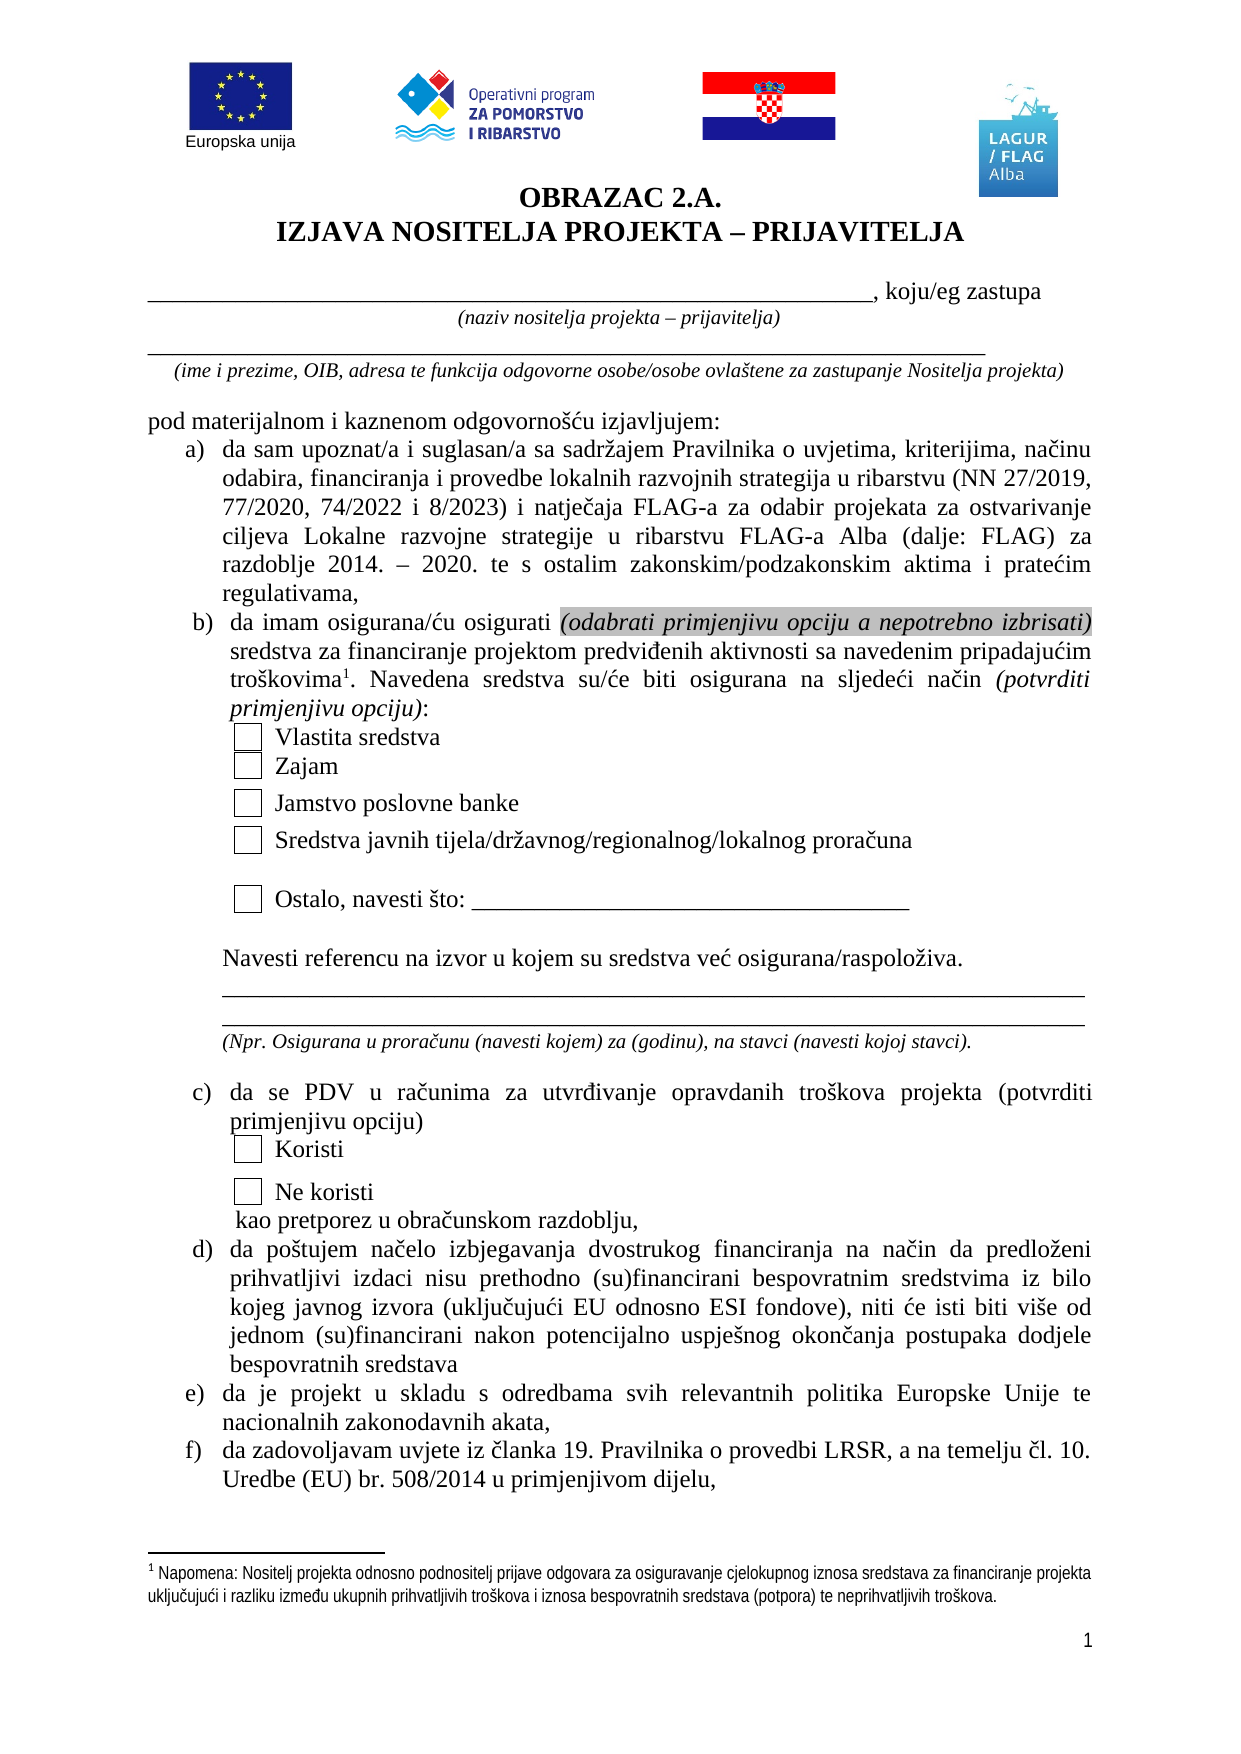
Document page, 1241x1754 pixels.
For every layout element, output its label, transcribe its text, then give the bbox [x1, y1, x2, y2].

table_cell Ne koristi [222, 1177, 916, 1206]
text ___________________________________________________________________ [148, 329, 1092, 358]
text IZJAVA NOSITELJA PROJEKTA – PRIJAVITELJA [148, 214, 1092, 247]
picture [187, 60, 294, 132]
list _____________________________________________________________________ [222, 971, 1092, 1000]
text __________________________________________________________, koju/eg zastupa [148, 276, 1092, 305]
table_cell Sredstva javnih tijela/državnog/regionalnog/lokalnog proračuna [222, 825, 978, 884]
picture [395, 69, 594, 142]
text kao pretporez u obračunskom razdoblju, [148, 1206, 1092, 1234]
text pod materijalnom i kaznenom odgovornošću izjavljujem: [148, 406, 1092, 434]
list da zadovoljavam uvjete iz članka 19. Pravilnika o provedbi LRSR, a na temelju čl. 10. Uredbe (EU) br. 508/2014 u primjenjivom dijelu, [185, 1436, 1092, 1493]
list da imam osigurana/ću osigurati (odabrati primjenjivu opciju a nepotrebno izbrisati) sredstva za financiranje projektom predviđenih aktivnosti sa navedenim pripadajućim troškovima. Navedena sredstva su/će biti osigurana na sljedeći način (potvrditi primjenjivu opciju): [192, 607, 1092, 722]
list da poštujem načelo izbjegavanja dvostrukog financiranja na način da predloženi prihvatljivi izdaci nisu prethodno (su)financirani bespovratnim sredstvima iz bilo kojeg javnog izvora (uključujući EU odnosno ESI fondove), niti će isti biti više od jednom (su)financirani nakon potencijalno uspješnog okončanja postupaka dodjele bespovratnih sredstava [192, 1234, 1092, 1378]
list da je projekt u skladu s odredbama svih relevantnih politika Europske Unije te nacionalnih zakonodavnih akata, [185, 1378, 1092, 1436]
picture [702, 72, 836, 140]
text OBRAZAC 2.A. [148, 180, 1092, 214]
table_cell Zajam [222, 751, 978, 788]
list Navesti referencu na izvor u kojem su sredstva već osigurana/raspoloživa. [222, 943, 1092, 971]
table_header Vlastita sredstva [222, 722, 978, 751]
table_cell Jamstvo poslovne banke [222, 788, 978, 825]
text (naziv nositelja projekta – prijavitelja) [148, 305, 1092, 329]
table_cell Ostalo, navesti što: ___________________________________ [222, 885, 978, 943]
list _____________________________________________________________________ [222, 1000, 1092, 1029]
text (ime i prezime, OIB, adresa te funkcija odgovorne osobe/osobe ovlaštene za zastupanje Nositelja projekta) [148, 358, 1092, 382]
list (Npr. Osigurana u proračunu (navesti kojem) za (godinu), na stavci (navesti kojoj stavci). [222, 1029, 1092, 1053]
list da se PDV u računima za utvrđivanje opravdanih troškova projekta (potvrditi primjenjivu opciju) [192, 1077, 1092, 1134]
picture [953, 59, 1081, 180]
list da sam upoznat/a i suglasan/a sa sadržajem Pravilnika o uvjetima, kriterijima, načinu odabira, financiranja i provedbe lokalnih razvojnih strategija u ribarstvu (NN 27/2019, 77/2020, 74/2022 i 8/2023) i natječaja FLAG-a za odabir projekata za ostvarivanje ciljeva Lokalne razvojne strategije u ribarstvu FLAG-a Alba (dalje: FLAG) za razdoblje 2014. – 2020. te s ostalim zakonskim/podzakonskim aktima i pratećim regulativama, [185, 434, 1092, 607]
table_header Koristi [222, 1135, 916, 1177]
